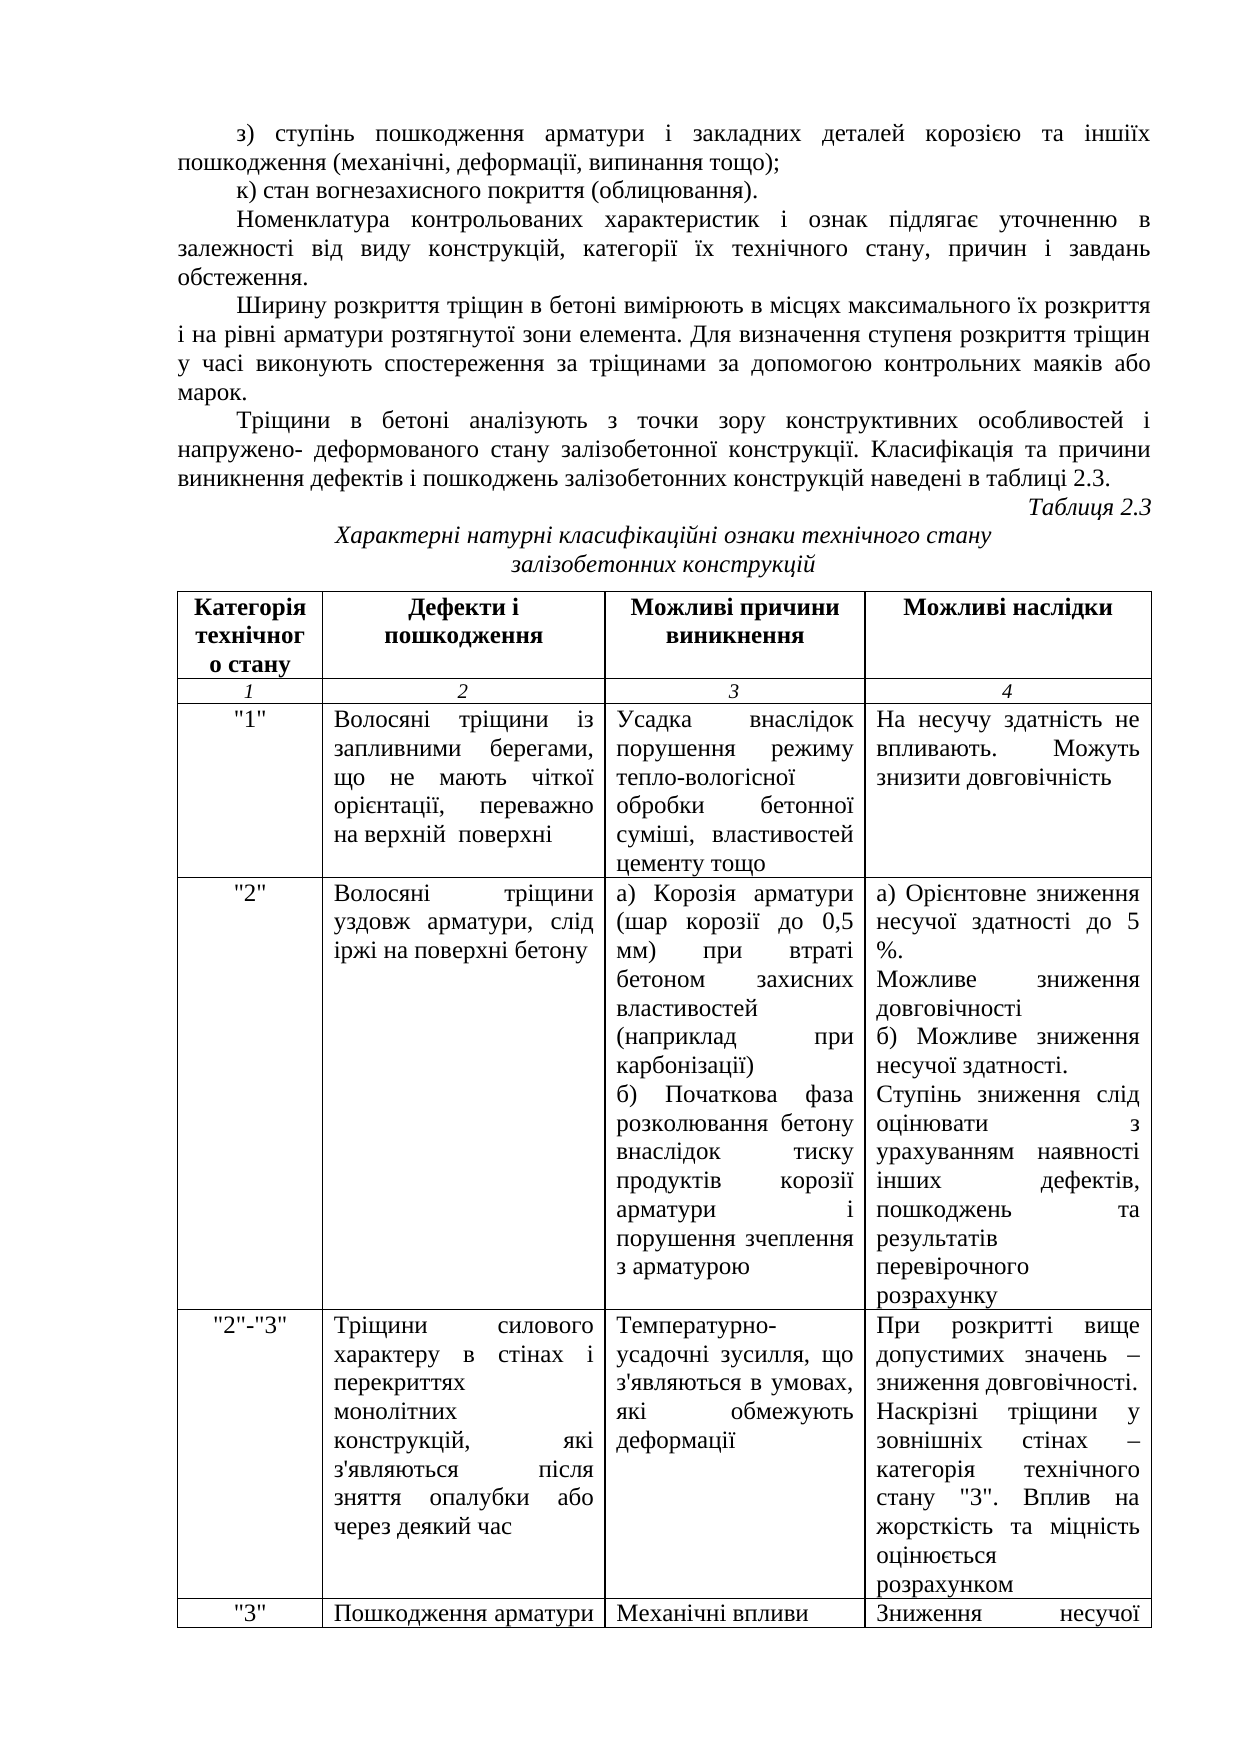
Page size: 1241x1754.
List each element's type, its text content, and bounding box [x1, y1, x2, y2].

text з) ступінь пошкодження арматури і закладних деталей корозією та іншіїх пошкодження (механічні, деформації, випинання тощо); [177, 118, 1152, 176]
text Характерні натурні класифікаційні ознаки технічного стану [177, 521, 1152, 549]
table_cell Температурно-усадочні зусилля, що з'являються в умовах, які обмежують деформації [606, 1310, 864, 1597]
text Ширину розкриття тріщин в бетоні вимірюють в місцях максимального їх розкриття і на рівні арматури розтягнутої зони елемента. Для визначення ступеня розкриття тріщин у часі виконують спостереження за тріщинами за допомогою контрольних маяків або марок. [177, 291, 1152, 406]
table_header Категорія технічного стану [178, 592, 322, 678]
table_cell Механічні впливи [606, 1599, 864, 1627]
table_cell На несучу здатність не впливають. Можуть знизити довговічність [866, 704, 1151, 877]
table_cell Волосяні тріщини уздовж арматури, слід іржі на поверхні бетону [323, 878, 604, 1309]
text к) стан вогнезахисного покриття (облицювання). [177, 176, 1152, 204]
table_cell При розкритті вище допустимих значень – зниження довговічності. Наскрізні тріщини у зовнішніх стінах – категорія технічного стану "3". Вплив на жорсткість та міцність оцінюється розрахунком [866, 1310, 1151, 1597]
table_cell "2"-"3" [178, 1310, 322, 1597]
table_header Дефекти і пошкодження [323, 592, 604, 678]
table_cell "2" [178, 878, 322, 1309]
text Номенклатура контрольованих характеристик і ознак підлягає уточненню в залежності від виду конструкцій, категорії їх технічного стану, причин і завдань обстеження. [177, 204, 1152, 291]
table_cell Усадка внаслідок порушення режиму тепло-вологісної обробки бетонної суміші, властивостей цементу тощо [606, 704, 864, 877]
table_cell 1 [178, 679, 322, 703]
table_cell "1" [178, 704, 322, 877]
table_cell а) Орієнтовне зниження несучої здатності до 5 %. Можливе зниження довговічності б) Можливе зниження несучої здатності. Ступінь зниження слід оцінювати з урахуванням наявності інших дефектів, пошкоджень та результатів перевірочного розрахунку [866, 878, 1151, 1309]
table_cell 4 [866, 679, 1151, 703]
table_header Можливі причини виникнення [606, 592, 864, 678]
table_header Можливі наслідки [866, 592, 1151, 678]
table_cell а) Корозія арматури (шар корозії до 0,5 мм) при втраті бетоном захисних властивостей (наприклад при карбонізації) б) Початкова фаза розколювання бетону внаслідок тиску продуктів корозії арматури і порушення зчеплення з арматурою [606, 878, 864, 1309]
text залізобетонних конструкцій [177, 549, 1152, 578]
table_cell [866, 1599, 1151, 1627]
table_cell 2 [323, 679, 604, 703]
table_cell Волосяні тріщини із запливними берегами, що не мають чіткої орієнтації, переважно на верхній поверхні [323, 704, 604, 877]
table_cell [323, 1599, 604, 1627]
table_cell 3 [606, 679, 864, 703]
text Таблиця 2.3 [177, 492, 1152, 521]
table_cell "3" [178, 1599, 322, 1627]
text Тріщини в бетоні аналізують з точки зору конструктивних особливостей і напружено- деформованого стану залізобетонної конструкції. Класифікація та причини виникнення дефектів і пошкоджень залізобетонних конструкцій наведені в таблиці 2.3. [177, 406, 1152, 492]
table_cell Тріщини силового характеру в стінах і перекриттях монолітних конструкцій, які з'являються після зняття опалубки або через деякий час [323, 1310, 604, 1597]
